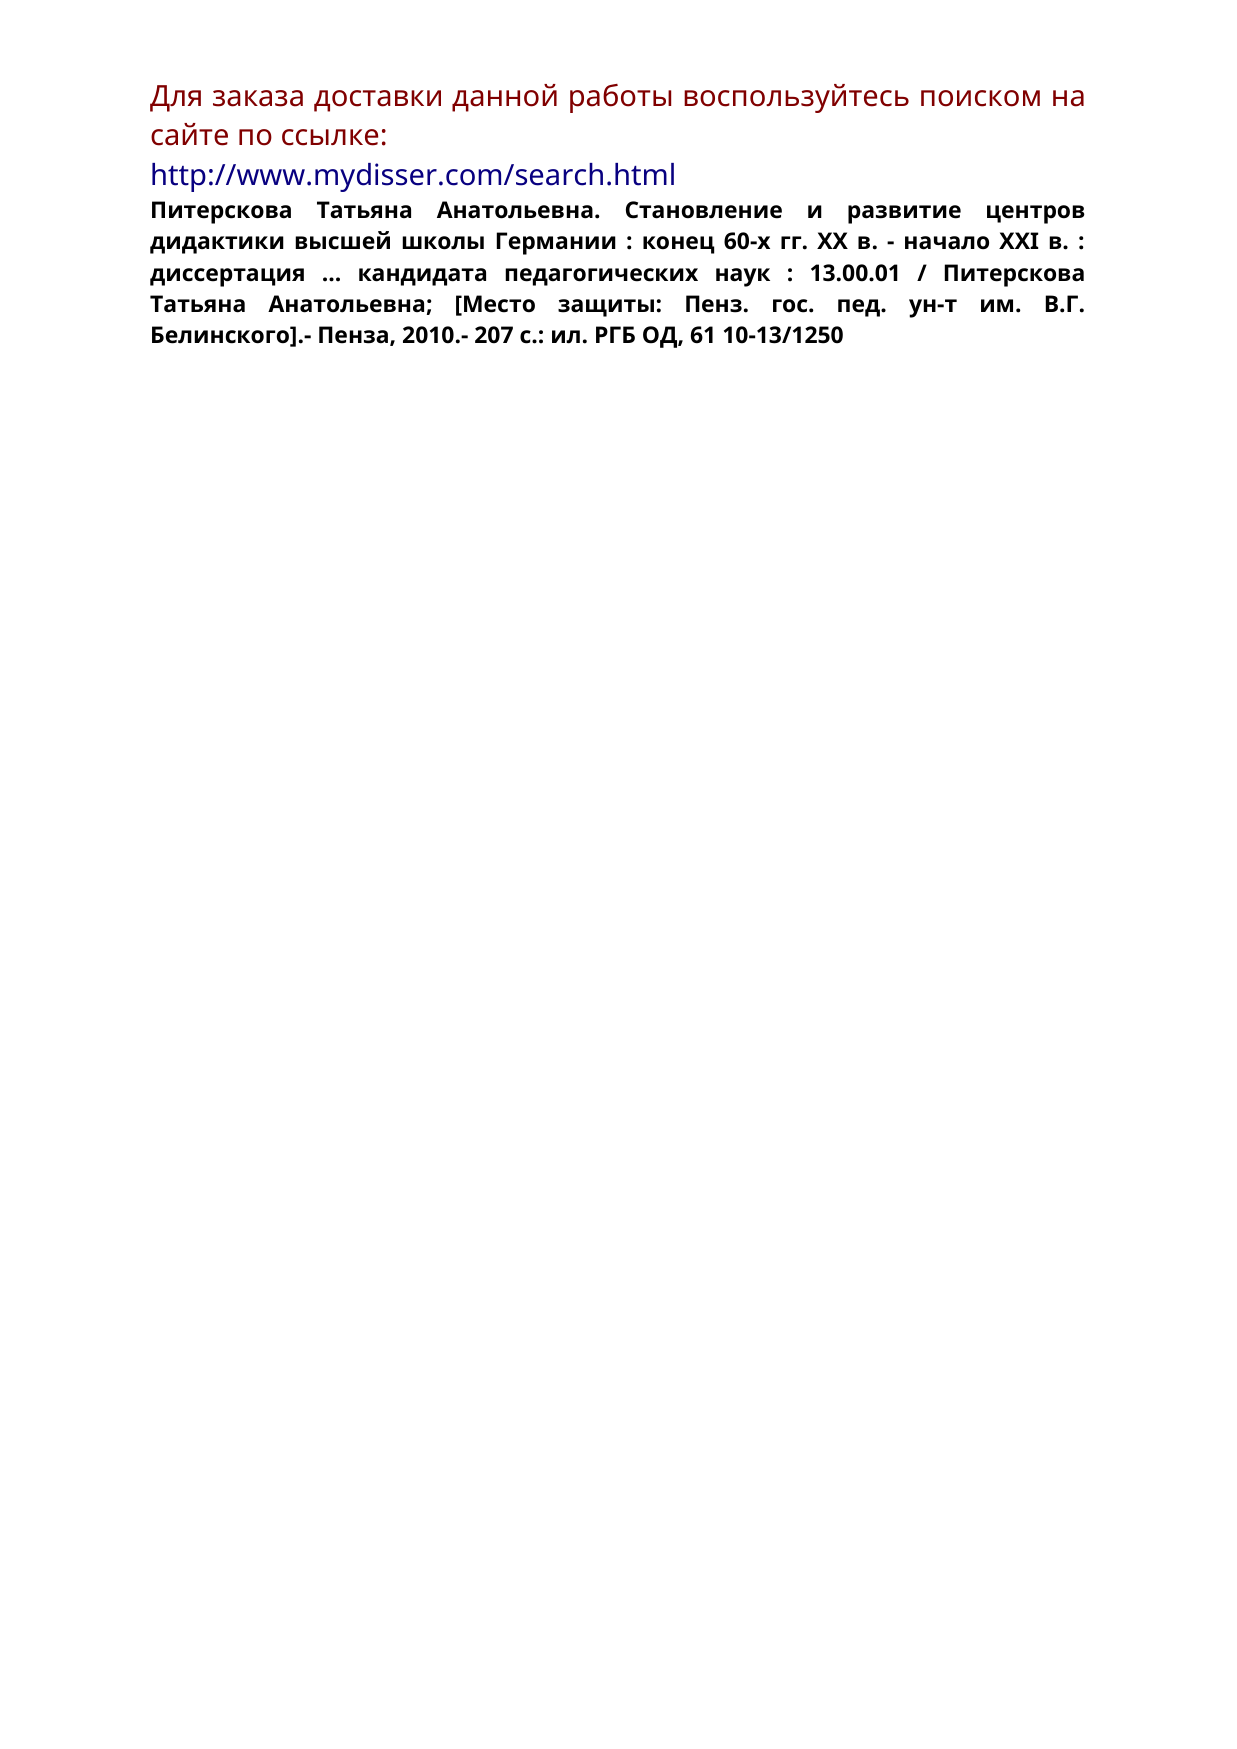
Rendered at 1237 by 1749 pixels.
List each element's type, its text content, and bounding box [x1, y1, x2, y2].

text Питерскова Татьяна Анатольевна. Становление и развитие центров дидактики высшей школы Германии : конец 60-х гг. XX в. - начало XXI в. : диссертация ... кандидата педагогических наук : 13.00.01 / Питерскова Татьяна Анатольевна; [Место защиты: Пенз. гос. пед. ун-т им. В.Г. Белинского].- Пенза, 2010.- 207 с.: ил. РГБ ОД, 61 10-13/1250 [150, 194, 1086, 350]
